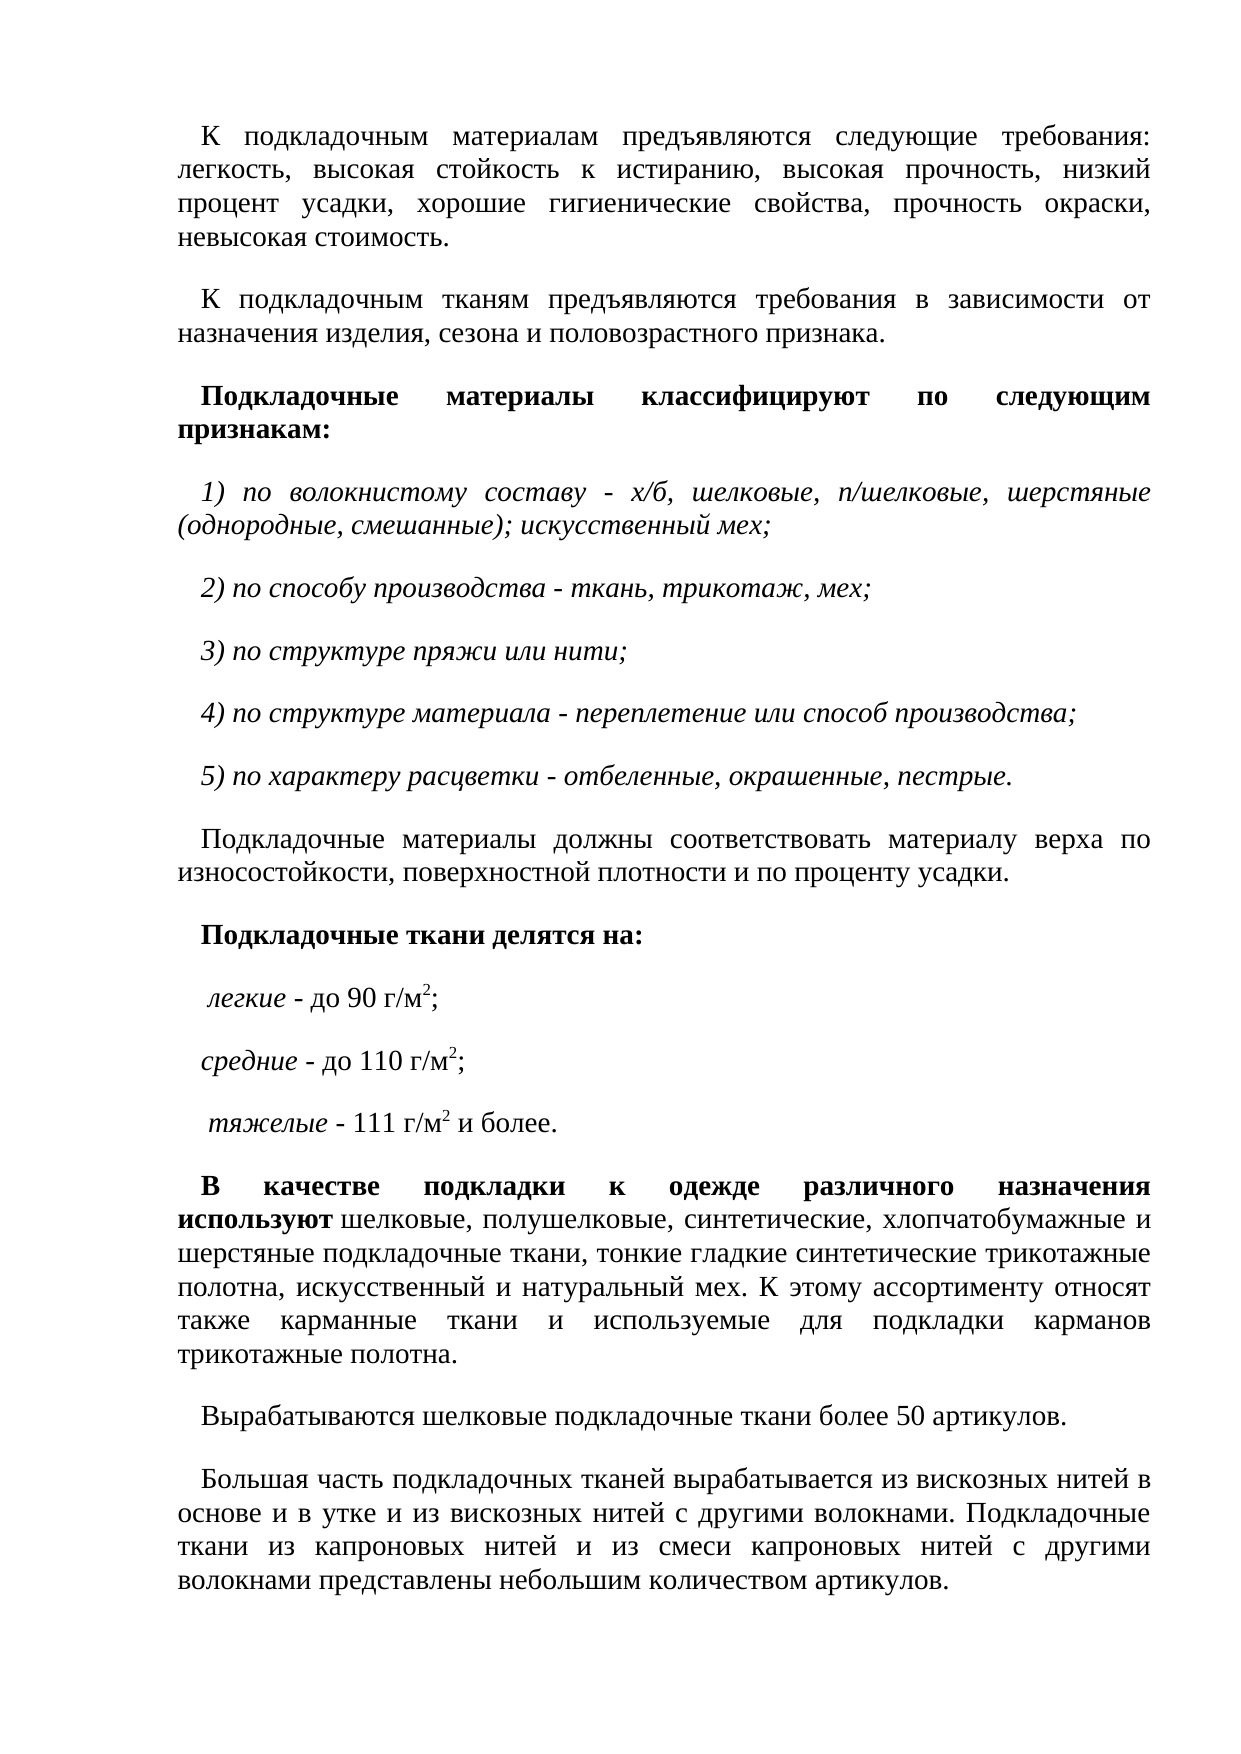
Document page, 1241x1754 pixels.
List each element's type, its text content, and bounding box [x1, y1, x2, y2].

text Подкладочные материалы классифицируют по следующим признакам: [177, 378, 1152, 445]
text тяжелые - 111 г/м2 и более. [177, 1105, 1152, 1139]
text Подкладочные материалы должны соответствовать материалу верха по износостойкости, поверхностной плотности и по проценту усадки. [177, 821, 1152, 888]
text средние - до 110 г/м2; [177, 1043, 1152, 1076]
text Подкладочные ткани делятся на: [177, 917, 1152, 951]
text 1) по волокнистому составу - х/б, шелковые, п/шелковые, шерстяные (однородные, смешанные); искусственный мех; [177, 474, 1152, 541]
text 3) по структуре пряжи или нити; [177, 633, 1152, 666]
text К подкладочным материалам предъявляются следующие требования: легкость, высокая стойкость к истиранию, высокая прочность, низкий процент усадки, хорошие гигиенические свойства, прочность окраски, невысокая стоимость. [177, 118, 1152, 252]
text Большая часть подкладочных тканей вырабатывается из вискозных нитей в основе и в утке и из вискозных нитей с другими волокнами. Подкладочные ткани из капроновых нитей и из смеси капроновых нитей с другими волокнами представлены небольшим количеством артикулов. [177, 1461, 1152, 1595]
text легкие - до 90 г/м2; [177, 980, 1152, 1013]
text 5) по характеру расцветки - отбеленные, окрашенные, пестрые. [177, 758, 1152, 792]
text В качестве подкладки к одежде различного назначения используют шелковые, полушелковые, синтетические, хлопчатобумажные и шерстяные подкладочные ткани, тонкие гладкие синтетические трикотажные полотна, искусственный и натуральный мех. К этому ассортименту относят также карманные ткани и используемые для подкладки карманов трикотажные полотна. [177, 1168, 1152, 1369]
text Вырабатываются шелковые подкладочные ткани более 50 артикулов. [177, 1398, 1152, 1432]
text К подкладочным тканям предъявляются требования в зависимости от назначения изделия, сезона и половозрастного признака. [177, 281, 1152, 348]
text 4) по структуре материала - переплетение или способ производства; [177, 696, 1152, 729]
text 2) по способу производства - ткань, трикотаж, мех; [177, 570, 1152, 604]
